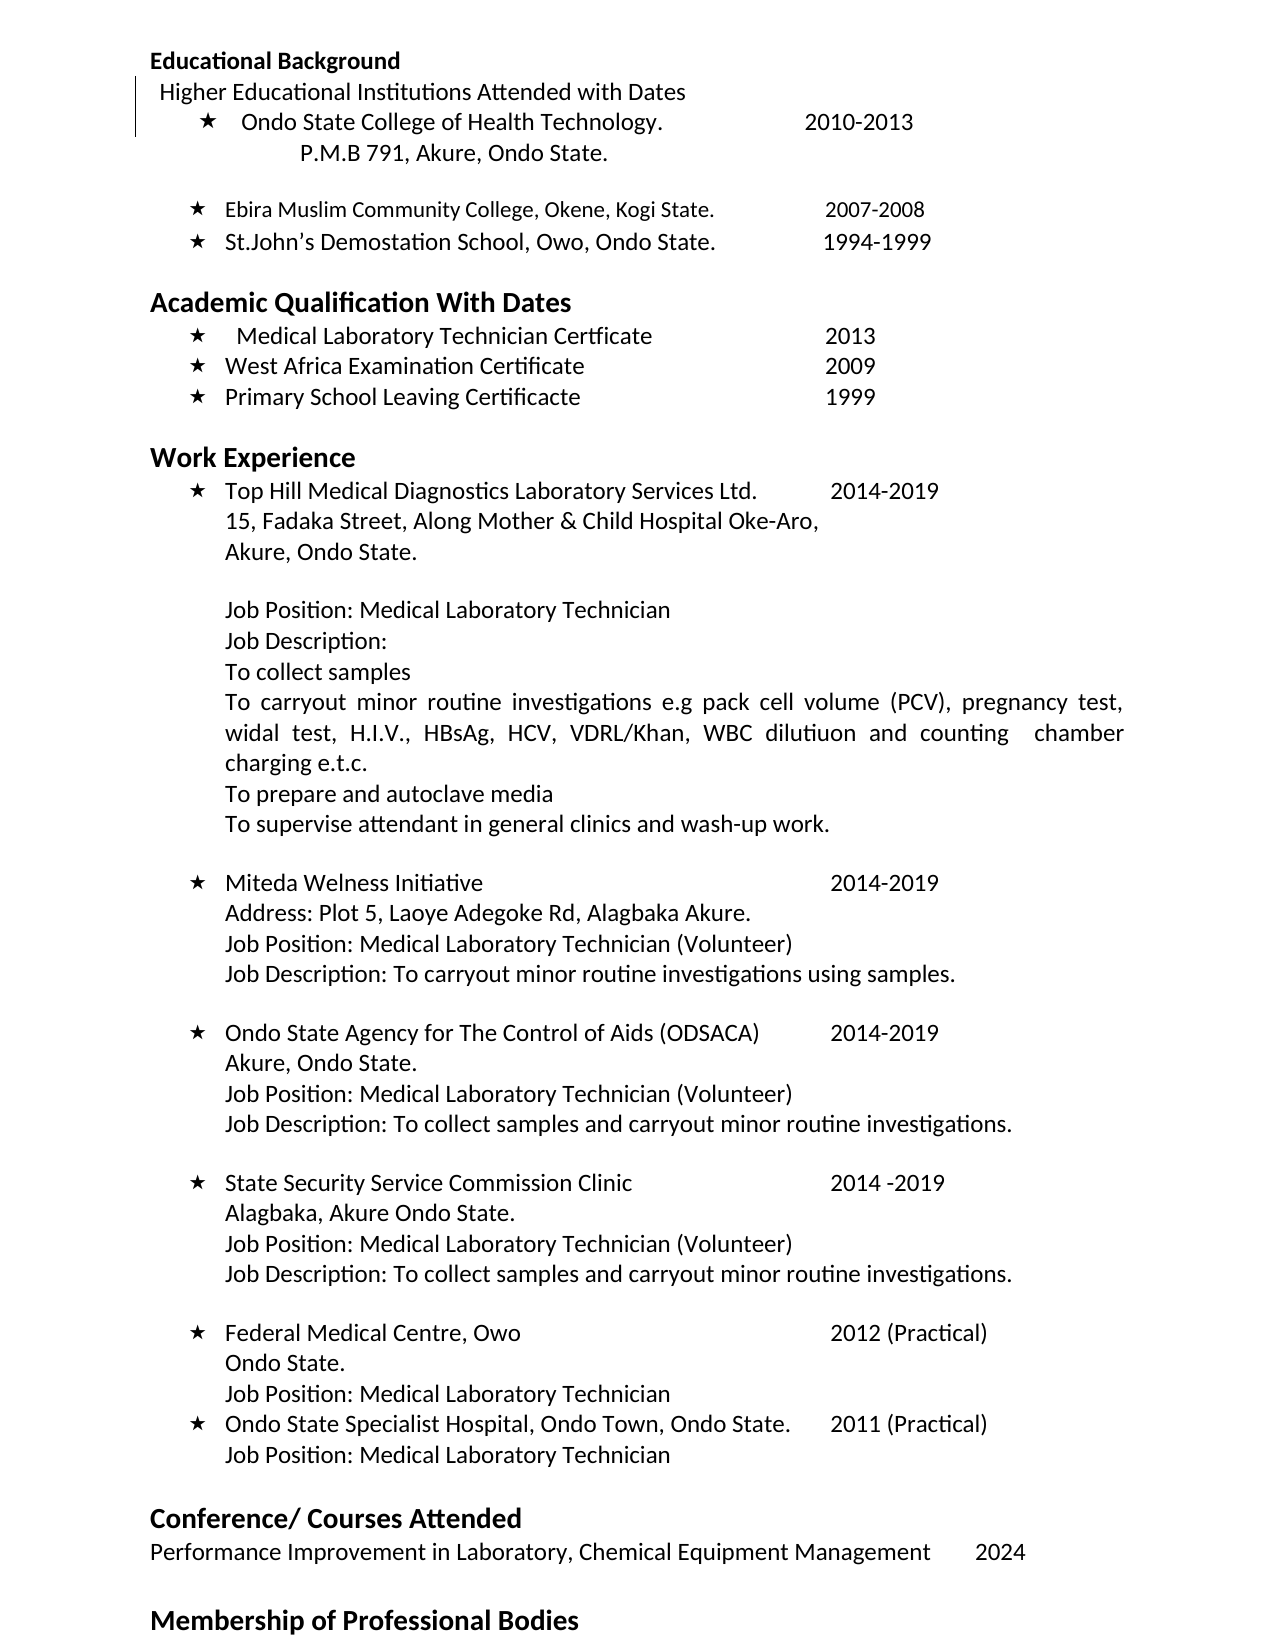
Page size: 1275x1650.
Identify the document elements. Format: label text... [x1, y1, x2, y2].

text Educational Background [150, 45, 1125, 76]
list Federal Medical Centre, Owo 2012 (Practical) [187, 1317, 1125, 1348]
list Work Experience [150, 439, 1125, 475]
list Top Hill Medical Diagnostics Laboratory Services Ltd. 2014-2019 [187, 475, 1125, 506]
list Higher Educational Institutions Attended with Dates [159, 76, 1125, 106]
list Job Position: Medical Laboratory Technician [225, 1439, 1125, 1470]
list Academic Qualification With Dates [150, 284, 1125, 320]
list Job Position: Medical Laboratory Technician (Volunteer) [225, 928, 1125, 958]
list Alagbaka, Akure Ondo State. [225, 1197, 1125, 1228]
list Akure, Ondo State. [225, 536, 1125, 567]
text Performance Improvement in Laboratory, Chemical Equipment Management 2024 [150, 1536, 1125, 1566]
text Membership of Professional Bodies [150, 1602, 1125, 1638]
list Address: Plot 5, Laoye Adegoke Rd, Alagbaka Akure. [225, 897, 1125, 928]
list St.John’s Demostation School, Owo, Ondo State. 1994-1999 [187, 226, 1125, 256]
list To collect samples [225, 656, 1125, 686]
list Job Position: Medical Laboratory Technician (Volunteer) [225, 1078, 1125, 1108]
list To carryout minor routine investigations e.g pack cell volume (PCV), pregnancy test, widal test, H.I.V., HBsAg, HCV, VDRL/Khan, WBC dilutiuon and counting chamber charging e.t.c. [225, 686, 1125, 778]
list Ondo State College of Health Technology. 2010-2013 P.M.B 791, Akure, Ondo State. [197, 106, 1125, 167]
text Conference/ Courses Attended [150, 1500, 1125, 1536]
list Ondo State Specialist Hospital, Ondo Town, Ondo State. 2011 (Practical) [187, 1409, 1125, 1439]
list Job Position: Medical Laboratory Technician (Volunteer) [225, 1228, 1125, 1258]
list State Security Service Commission Clinic 2014 -2019 [187, 1167, 1125, 1197]
list Ebira Muslim Community College, Okene, Kogi State. 2007-2008 [187, 195, 1125, 223]
list West Africa Examination Certificate 2009 [187, 350, 1125, 381]
list Job Description: To collect samples and carryout minor routine investigations. [225, 1108, 1125, 1139]
list Job Position: Medical Laboratory Technician [225, 1378, 1125, 1409]
list To supervise attendant in general clinics and wash-up work. [225, 808, 1125, 839]
list Miteda Welness Initiative 2014-2019 [187, 867, 1125, 897]
list Job Description: To carryout minor routine investigations using samples. [225, 958, 1125, 989]
list Akure, Ondo State. [225, 1047, 1125, 1078]
list 15, Fadaka Street, Along Mother & Child Hospital Oke-Aro, [225, 506, 1125, 536]
list Medical Laboratory Technician Certficate 2013 [187, 320, 1125, 350]
list Job Description: [225, 625, 1125, 656]
list Primary School Leaving Certificacte 1999 [187, 381, 1125, 411]
list Ondo State Agency for The Control of Aids (ODSACA) 2014-2019 [187, 1017, 1125, 1047]
list Ondo State. [225, 1348, 1125, 1378]
list To prepare and autoclave media [225, 778, 1125, 808]
list Job Position: Medical Laboratory Technician [225, 594, 1125, 625]
list Job Description: To collect samples and carryout minor routine investigations. [225, 1258, 1125, 1289]
